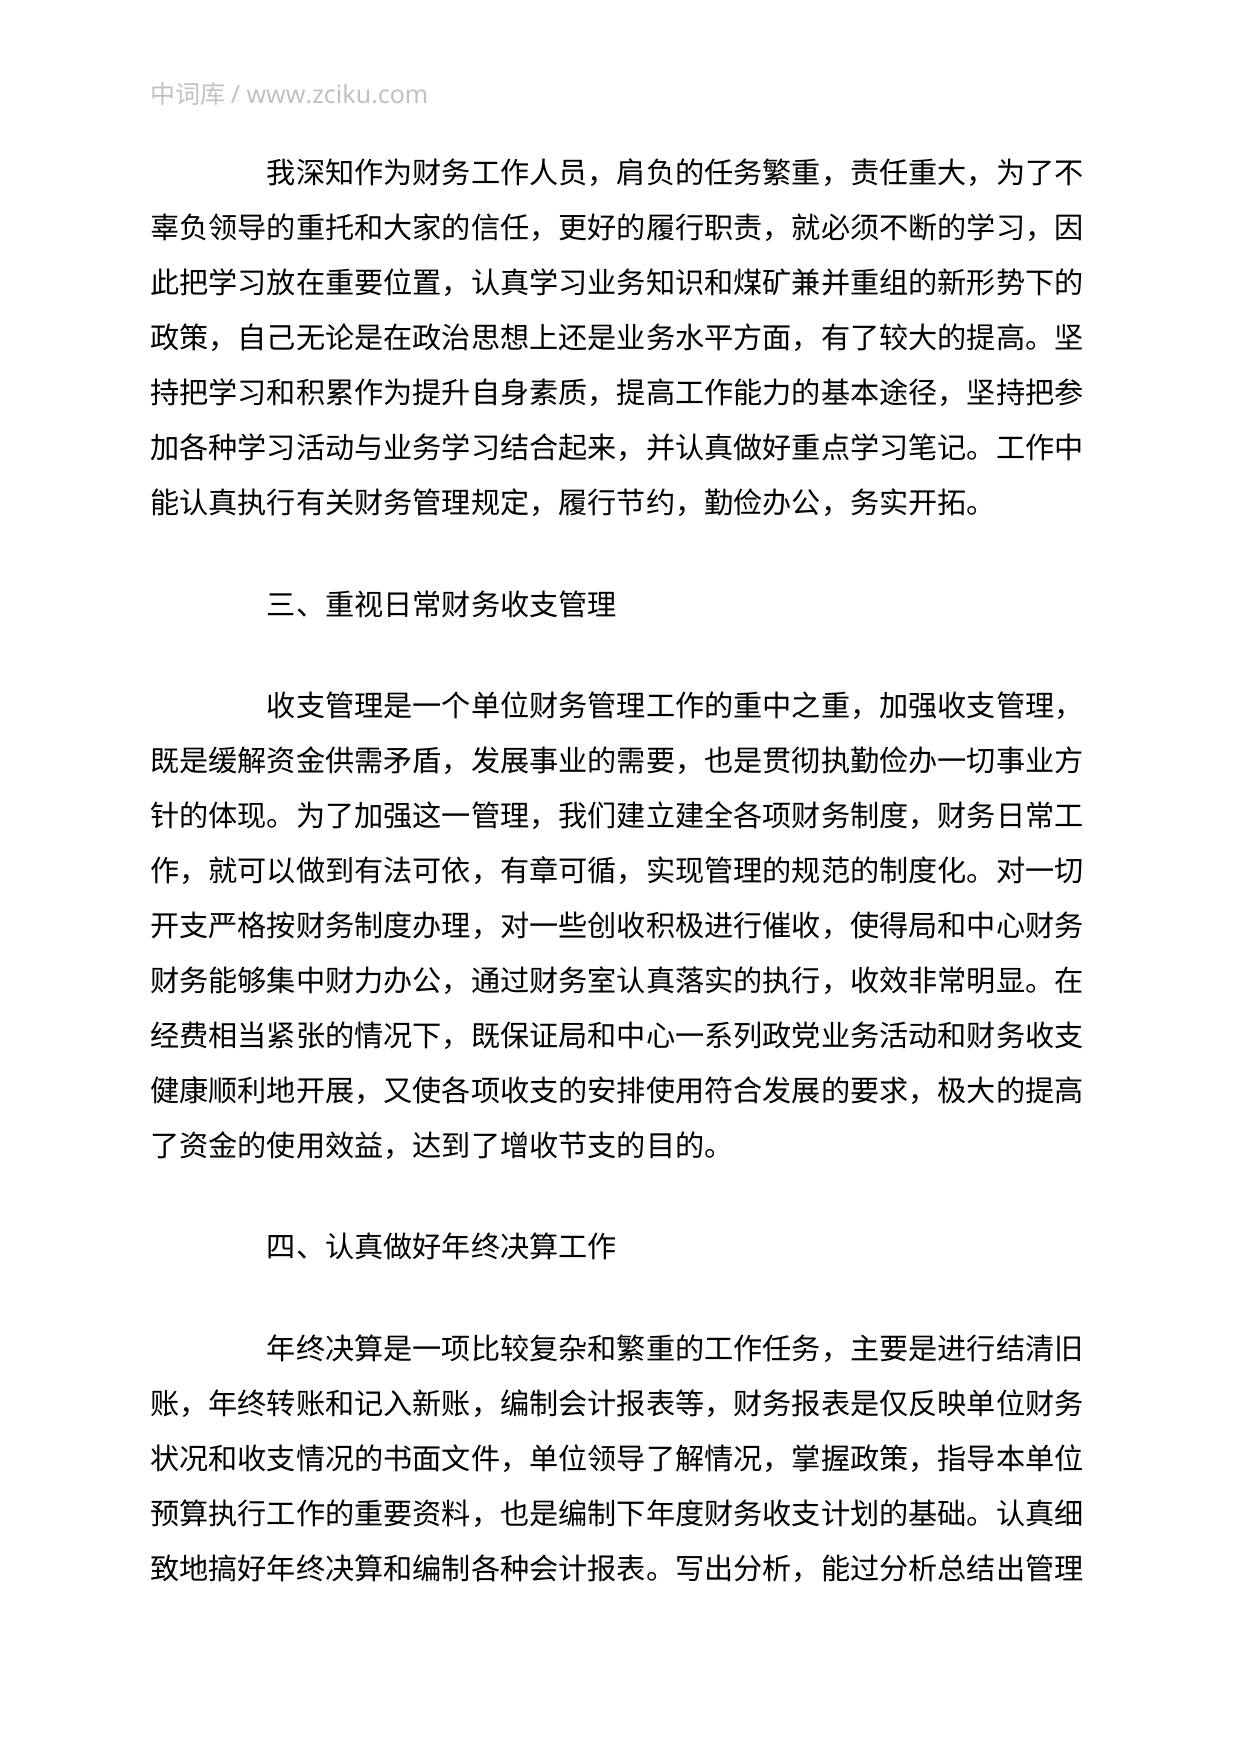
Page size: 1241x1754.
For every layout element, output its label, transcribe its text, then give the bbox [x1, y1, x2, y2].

text 四、认真做好年终决算工作 [150, 1224, 1090, 1266]
text 我深知作为财务工作人员，肩负的任务繁重，责任重大，为了不辜负领导的重托和大家的信任，更好的履行职责，就必须不断的学习，因此把学习放在重要位置，认真学习业务知识和煤矿兼并重组的新形势下的政策，自己无论是在政治思想上还是业务水平方面，有了较大的提高。坚持把学习和积累作为提升自身素质，提高工作能力的基本途径，坚持把参加各种学习活动与业务学习结合起来，并认真做好重点学习笔记。工作中能认真执行有关财务管理规定，履行节约，勤俭办公，务实开拓。 [150, 150, 1090, 522]
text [150, 1326, 1090, 1587]
text 三、重视日常财务收支管理 [150, 581, 1090, 623]
text 收支管理是一个单位财务管理工作的重中之重，加强收支管理，既是缓解资金供需矛盾，发展事业的需要，也是贯彻执勤俭办一切事业方针的体现。为了加强这一管理，我们建立建全各项财务制度，财务日常工作，就可以做到有法可依，有章可循，实现管理的规范的制度化。对一切开支严格按财务制度办理，对一些创收积极进行催收，使得局和中心财务财务能够集中财力办公，通过财务室认真落实的执行，收效非常明显。在经费相当紧张的情况下，既保证局和中心一系列政党业务活动和财务收支健康顺利地开展，又使各项收支的安排使用符合发展的要求，极大的提高了资金的使用效益，达到了增收节支的目的。 [150, 683, 1090, 1164]
